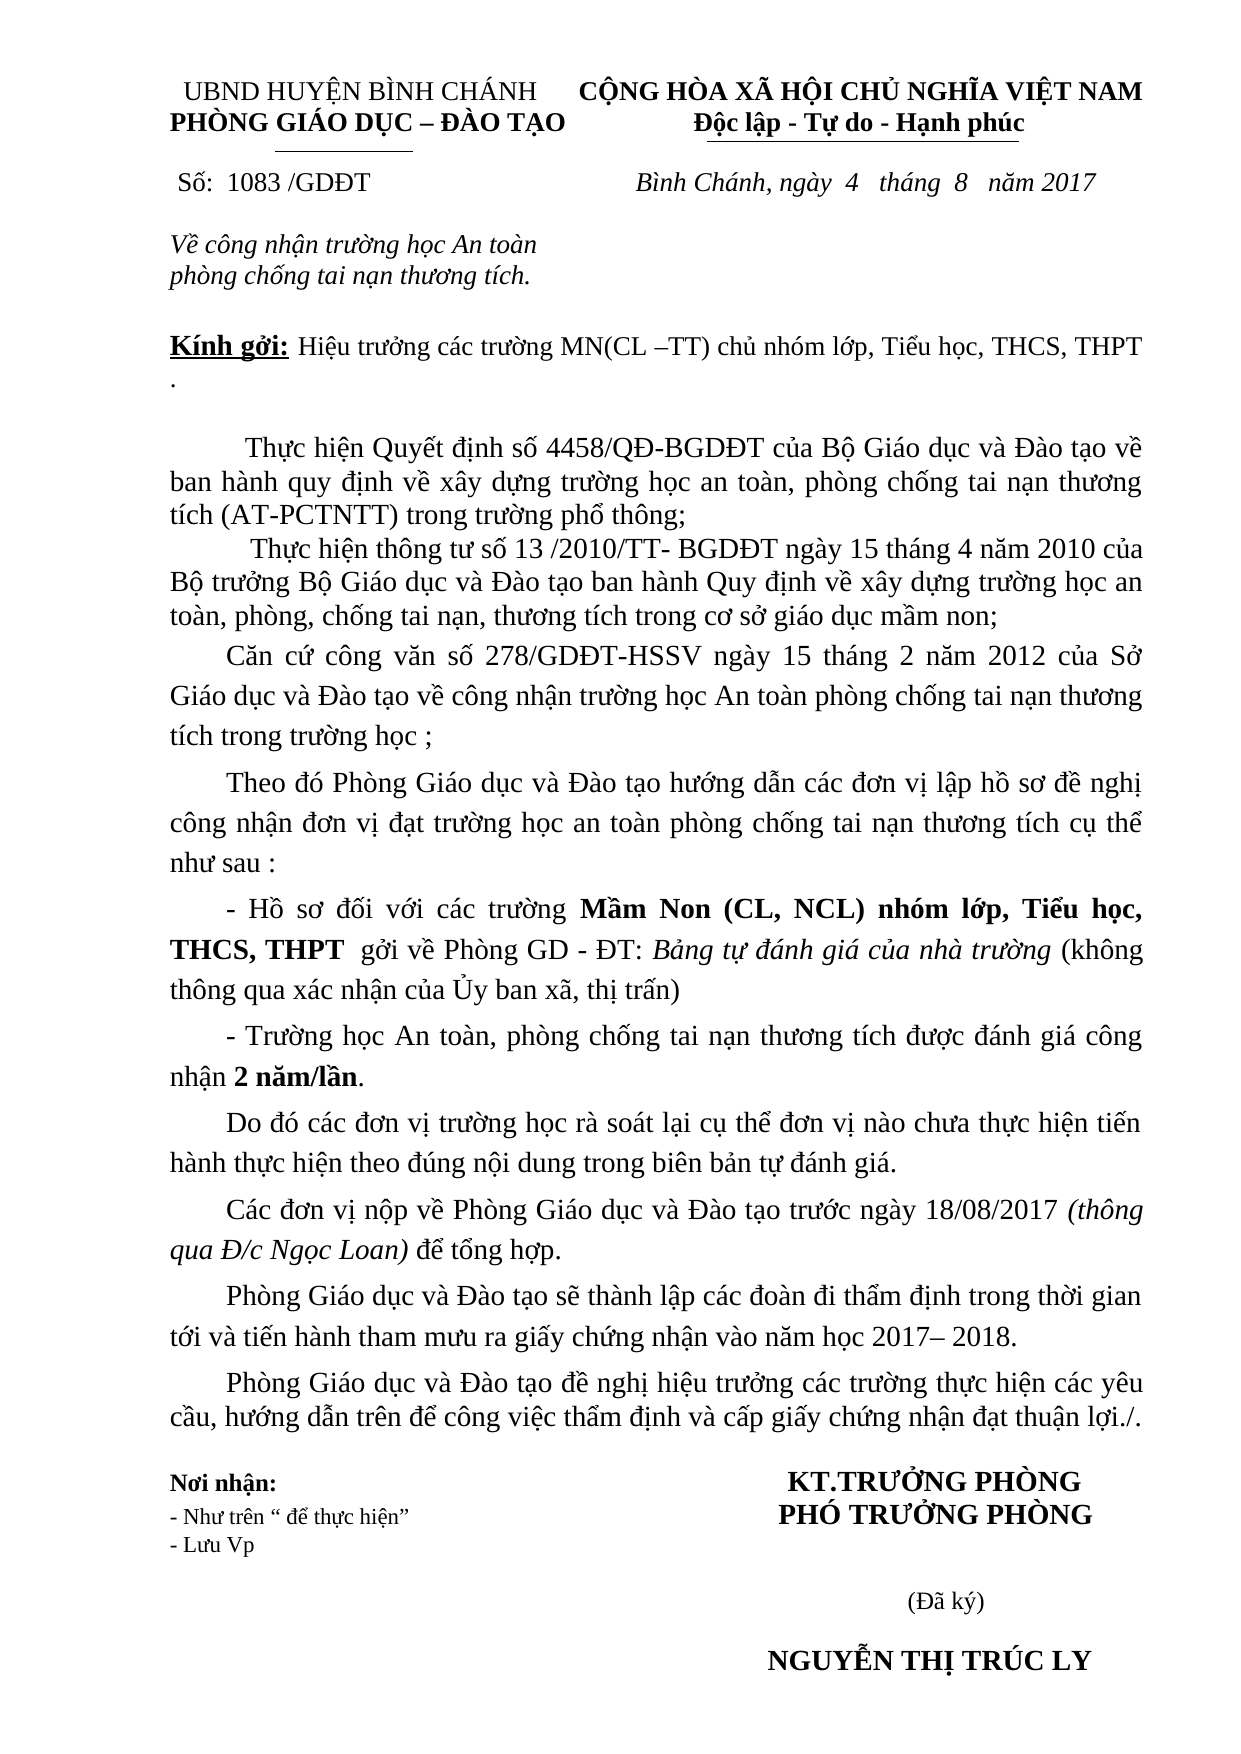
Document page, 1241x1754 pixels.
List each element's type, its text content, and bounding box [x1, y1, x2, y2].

text Thực hiện Quyết định số 4458/QĐ-BGDĐT của Bộ Giáo dục và Đào tạo về ban hành quy định về xây dựng trường học an toàn, phòng chống tai nạn thương tích (AT-PCTNTT) trong trường phổ thông; [169, 430, 1143, 531]
text Căn cứ công văn số 278/GDĐT-HSSV ngày 15 tháng 2 năm 2012 của Sở Giáo dục và Đào tạo về công nhận trường học An toàn phòng chống tai nạn thương tích trong trường học ; [169, 638, 1143, 752]
text UBND HUYỆN BÌNH CHÁNH CỘNG HÒA XÃ HỘI CHỦ NGHĨA VIỆT NAM [169, 75, 1143, 106]
text - Lưu Vp [169, 1531, 1143, 1557]
text Phòng Giáo dục và Đào tạo sẽ thành lập các đoàn đi thẩm định trong thời gian tới và tiến hành tham mưu ra giấy chứng nhận vào năm học 2017– 2018. [169, 1278, 1143, 1352]
text Về công nhận trường học An toàn [169, 228, 1143, 259]
text (Đã ký) [169, 1586, 1143, 1615]
text Nơi nhận: KT.TRƯỞNG PHÒNG [169, 1464, 1143, 1497]
text Thực hiện thông tư số 13 /2010/TT- BGDĐT ngày 15 tháng 4 năm 2010 của Bộ trưởng Bộ Giáo dục và Đào tạo ban hành Quy định về xây dựng trường học an toàn, phòng, chống tai nạn, thương tích trong cơ sở giáo dục mầm non; [169, 531, 1143, 632]
text - Như trên “ để thực hiện” PHÓ TRƯỞNG PHÒNG [169, 1497, 1143, 1531]
text Phòng Giáo dục và Đào tạo đề nghị hiệu trưởng các trường thực hiện các yêu cầu, hướng dẫn trên để công việc thẩm định và cấp giấy chứng nhận đạt thuận lợi./. [169, 1365, 1143, 1432]
text Do đó các đơn vị trường học rà soát lại cụ thể đơn vị nào chưa thực hiện tiến hành thực hiện theo đúng nội dung trong biên bản tự đánh giá. [169, 1105, 1143, 1179]
text phòng chống tai nạn thương tích. [169, 259, 1143, 291]
text Kính gởi: Hiệu trưởng các trường MN(CL –TT) chủ nhóm lớp, Tiểu học, THCS, THPT . [169, 328, 1143, 393]
text NGUYỄN THỊ TRÚC LY [169, 1643, 1143, 1677]
text Các đơn vị nộp về Phòng Giáo dục và Đào tạo trước ngày 18/08/2017 (thông qua Đ/c Ngọc Loan) để tổng hợp. [169, 1192, 1143, 1266]
text - Hồ sơ đối với các trường Mầm Non (CL, NCL) nhóm lớp, Tiểu học, THCS, THPT gởi về Phòng GD - ĐT: Bảng tự đánh giá của nhà trường (không thông qua xác nhận của Ủy ban xã, thị trấn) [169, 892, 1143, 1006]
text Số: 1083 /GDĐT Bình Chánh, ngày 4 tháng 8 năm 2017 [169, 166, 1143, 197]
text - Trường học An toàn, phòng chống tai nạn thương tích được đánh giá công nhận 2 năm/lần. [169, 1018, 1143, 1092]
text PHÒNG GIÁO DỤC – ĐÀO TẠO Độc lập - Tự do - Hạnh phúc [169, 106, 1143, 137]
text Theo đó Phòng Giáo dục và Đào tạo hướng dẫn các đơn vị lập hồ sơ đề nghị công nhận đơn vị đạt trường học an toàn phòng chống tai nạn thương tích cụ thể như sau : [169, 765, 1143, 879]
